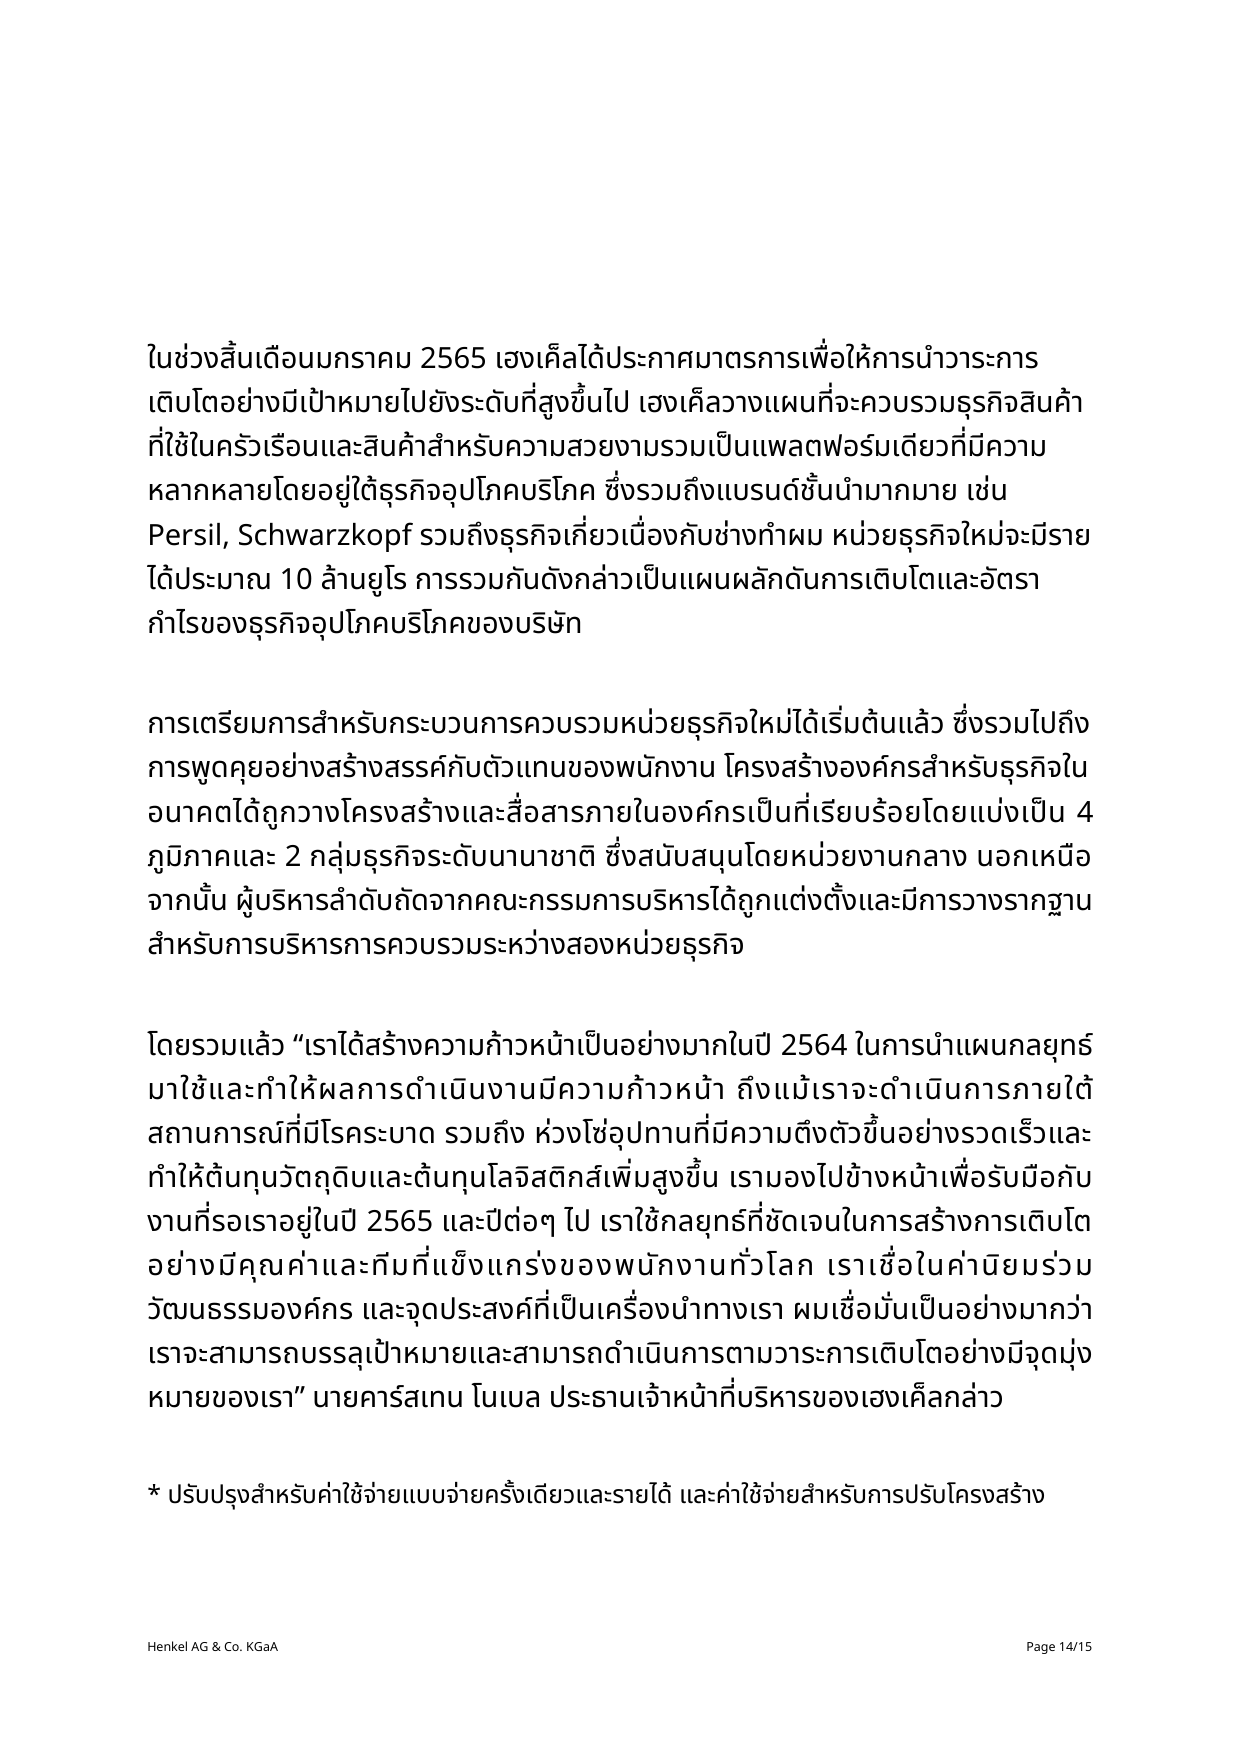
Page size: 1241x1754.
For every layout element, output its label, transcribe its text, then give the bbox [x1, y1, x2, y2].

text โดยรวมแล้ว “เราได้สร้างความก้าวหน้าเป็นอย่างมากในปี 2564 ในการนำแผนกลยุทธ์มาใช้และทำให้ผลการดำเนินงานมีความก้าวหน้า ถึงแม้เราจะดำเนินการภายใต้สถานการณ์ที่มีโรคระบาด รวมถึง ห่วงโซ่อุปทานที่มีความตึงตัวขึ้นอย่างรวดเร็วและทำให้ต้นทุนวัตถุดิบและต้นทุนโลจิสติกส์เพิ่มสูงขึ้น เรามองไปข้างหน้าเพื่อรับมือกับงานที่รอเราอยู่ในปี 2565 และปีต่อๆ ไป เราใช้กลยุทธ์ที่ชัดเจนในการสร้างการเติบโตอย่างมีคุณค่าและทีมที่แข็งแกร่งของพนักงานทั่วโลก เราเชื่อในค่านิยมร่วม วัฒนธรรมองค์กร และจุดประสงค์ที่เป็นเครื่องนำทางเรา ผมเชื่อมั่นเป็นอย่างมากว่าเราจะสามารถบรรลุเป้าหมายและสามารถดำเนินการตามวาระการเติบโตอย่างมีจุดมุ่งหมายของเรา” นายคาร์สเทน โนเบล ประธานเจ้าหน้าที่บริหารของเฮงเค็ลกล่าว [147, 1024, 1093, 1421]
text การเตรียมการสำหรับกระบวนการควบรวมหน่วยธุรกิจใหม่ได้เริ่มต้นแล้ว ซึ่งรวมไปถึงการพูดคุยอย่างสร้างสรรค์กับตัวแทนของพนักงาน โครงสร้างองค์กรสำหรับธุรกิจในอนาคตได้ถูกวางโครงสร้างและสื่อสารภายในองค์กรเป็นที่เรียบร้อยโดยแบ่งเป็น 4 ภูมิภาคและ 2 กลุ่มธุรกิจระดับนานาชาติ ซึ่งสนับสนุนโดยหน่วยงานกลาง นอกเหนือจากนั้น ผู้บริหารลำดับถัดจากคณะกรรมการบริหารได้ถูกแต่งตั้งและมีการวางรากฐานสำหรับการบริหารการควบรวมระหว่างสองหน่วยธุรกิจ [147, 703, 1093, 967]
text ในช่วงสิ้นเดือนมกราคม 2565 เฮงเค็ลได้ประกาศมาตรการเพื่อให้การนำวาระการเติบโตอย่างมีเป้าหมายไปยังระดับที่สูงขึ้นไป เฮงเค็ลวางแผนที่จะควบรวมธุรกิจสินค้าที่ใช้ในครัวเรือนและสินค้าสำหรับความสวยงามรวมเป็นแพลตฟอร์มเดียวที่มีความหลากหลายโดยอยู่ใต้ธุรกิจอุปโภคบริโภค ซึ่งรวมถึงแบรนด์ชั้นนำมากมาย เช่น Persil, Schwarzkopf รวมถึงธุรกิจเกี่ยวเนื่องกับช่างทำผม หน่วยธุรกิจใหม่จะมีรายได้ประมาณ 10 ล้านยูโร การรวมกันดังกล่าวเป็นแผนผลักดันการเติบโตและอัตรากำไรของธุรกิจอุปโภคบริโภคของบริษัท [147, 337, 1093, 646]
text * ปรับปรุงสำหรับค่าใช้จ่ายแบบจ่ายครั้งเดียวและรายได้ และค่าใช้จ่ายสำหรับการปรับโครงสร้าง [147, 1477, 1093, 1515]
